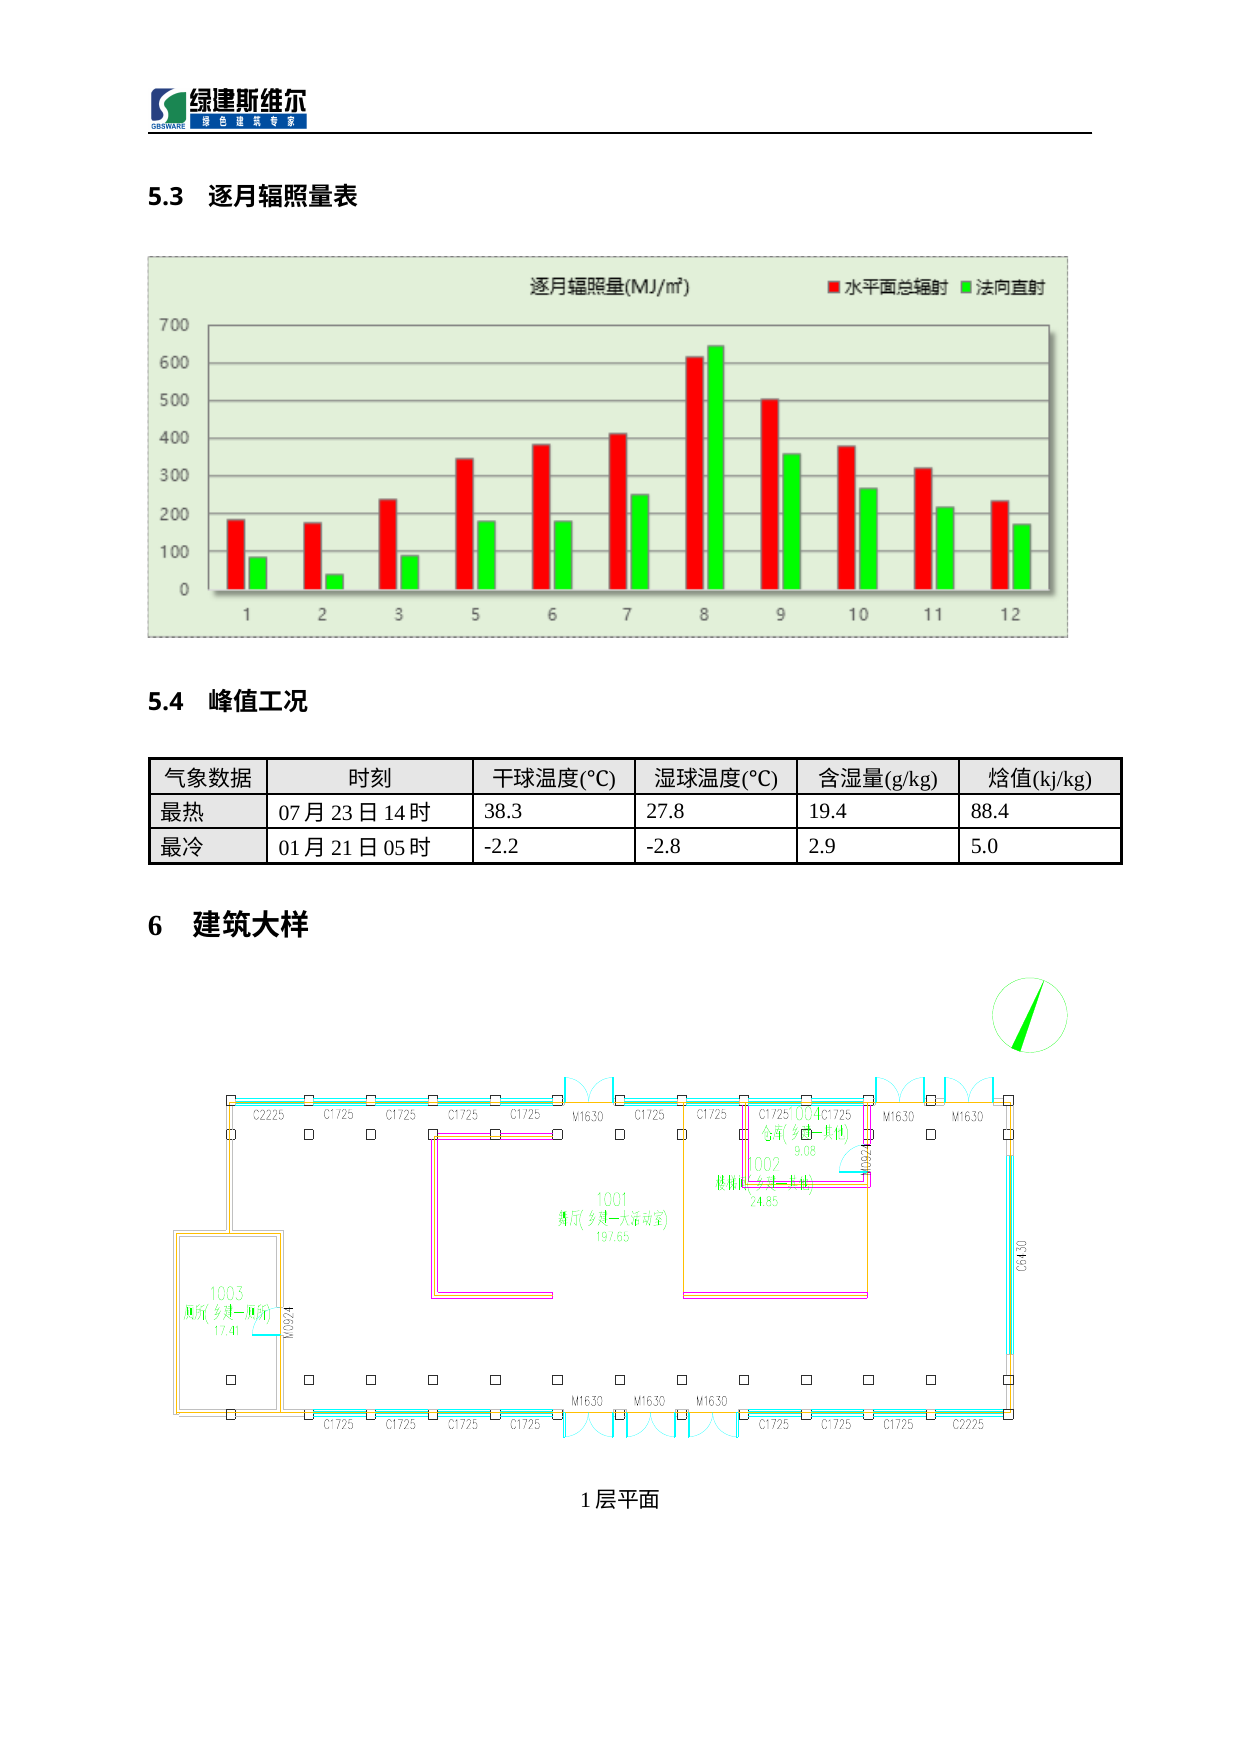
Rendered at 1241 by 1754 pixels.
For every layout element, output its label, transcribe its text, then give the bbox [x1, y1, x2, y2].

picture [147, 88, 308, 130]
text 1层平面 [148, 1481, 1092, 1514]
table_cell 19.4 [798, 795, 958, 827]
table_cell -2.8 [636, 829, 796, 862]
table_header 湿球温度(℃) [636, 760, 796, 793]
table_cell 07月23日14时 [268, 795, 472, 827]
table_header 气象数据 [151, 760, 266, 793]
table_cell -2.2 [474, 829, 634, 862]
table_cell 38.3 [474, 795, 634, 827]
table_cell 最冷 [151, 829, 266, 862]
picture [155, 961, 1085, 1469]
table_header 干球温度(℃) [474, 760, 634, 793]
table_cell 5.0 [960, 829, 1120, 862]
table_cell 27.8 [636, 795, 796, 827]
table_cell 最热 [151, 795, 266, 827]
table_cell 01月21日05时 [268, 829, 472, 862]
subtitle 建筑大样 [148, 890, 1092, 955]
subtitle 逐月辐照量表 [148, 162, 1092, 227]
picture [147, 256, 1069, 638]
table_header 焓值(kj/kg) [960, 760, 1120, 793]
table_cell 88.4 [960, 795, 1120, 827]
table_cell 2.9 [798, 829, 958, 862]
table_header 含湿量(g/kg) [798, 760, 958, 793]
subtitle 峰值工况 [148, 667, 1092, 732]
table_header 时刻 [268, 760, 472, 793]
